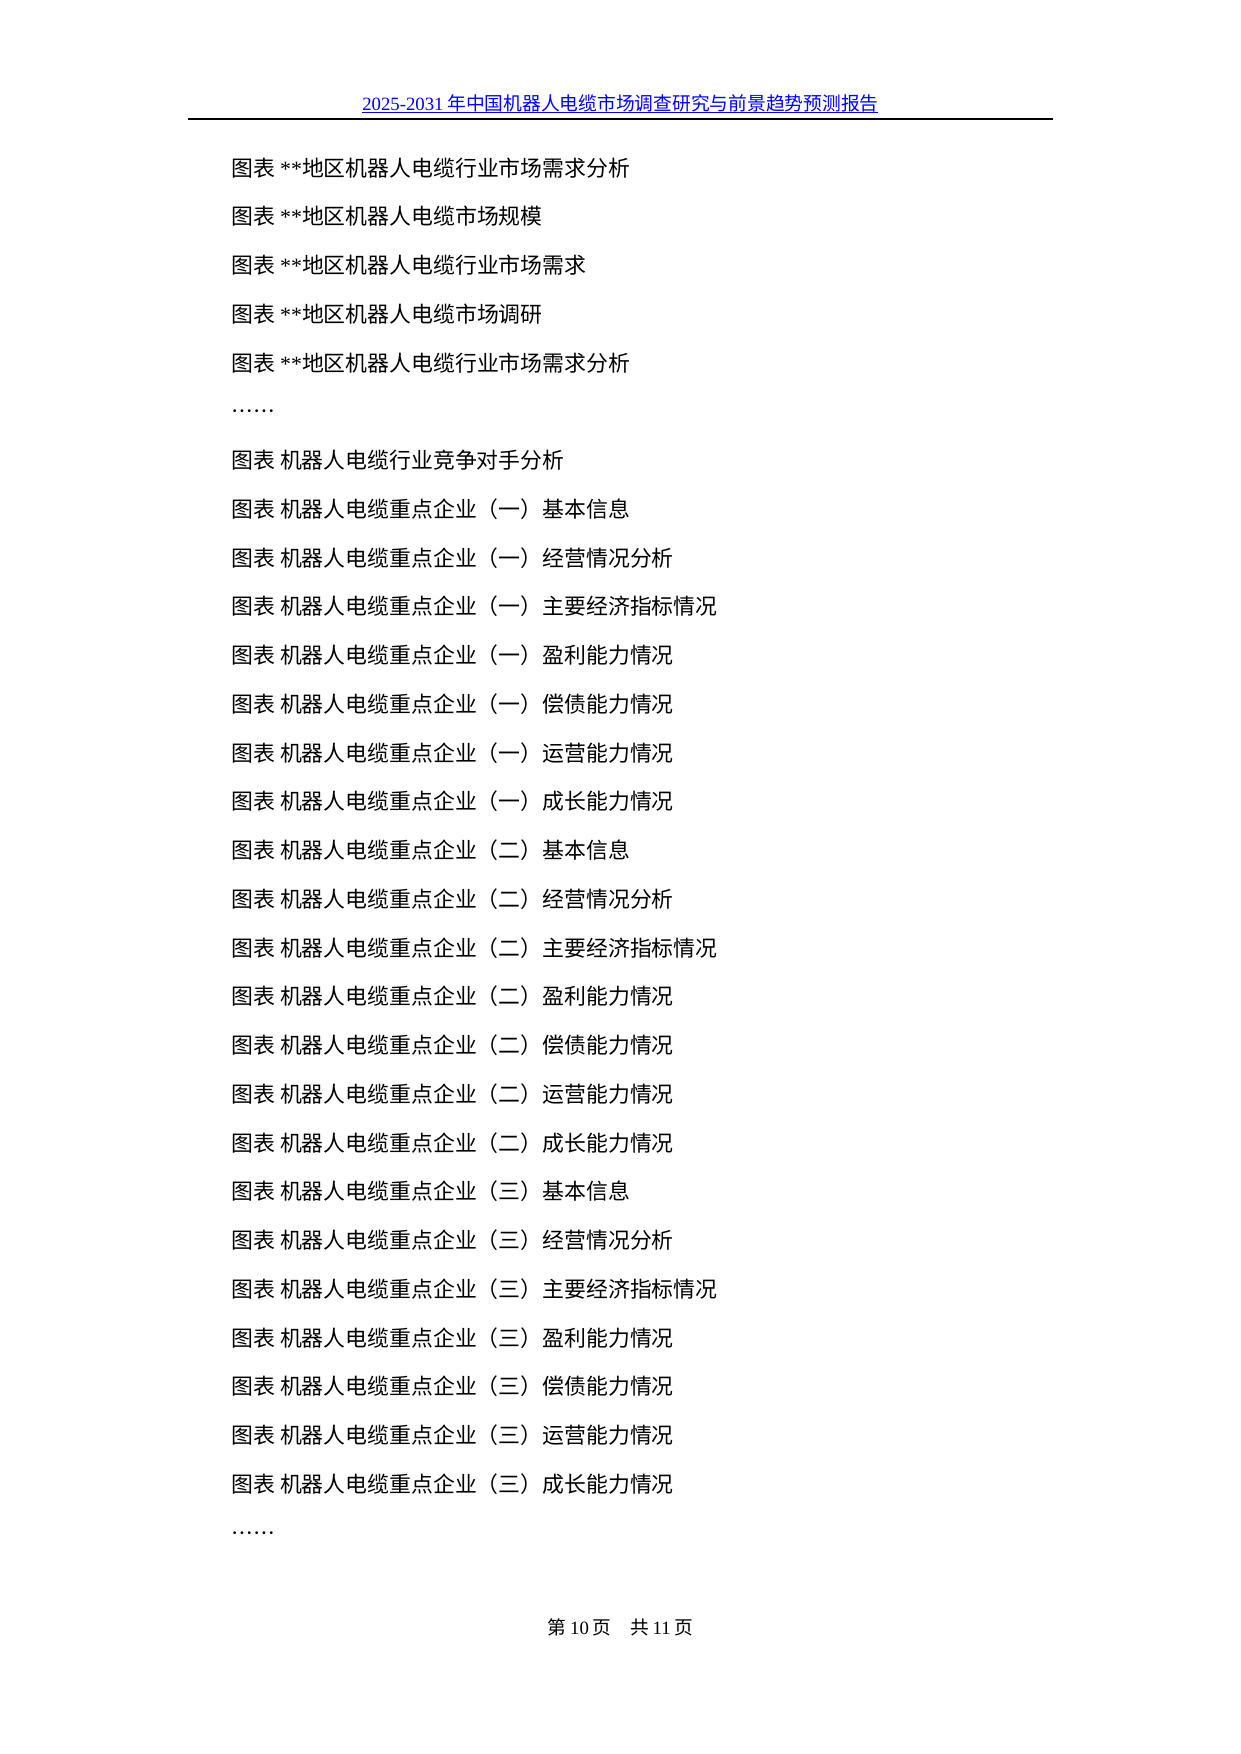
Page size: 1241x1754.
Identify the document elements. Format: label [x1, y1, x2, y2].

text [187, 150, 1053, 1548]
